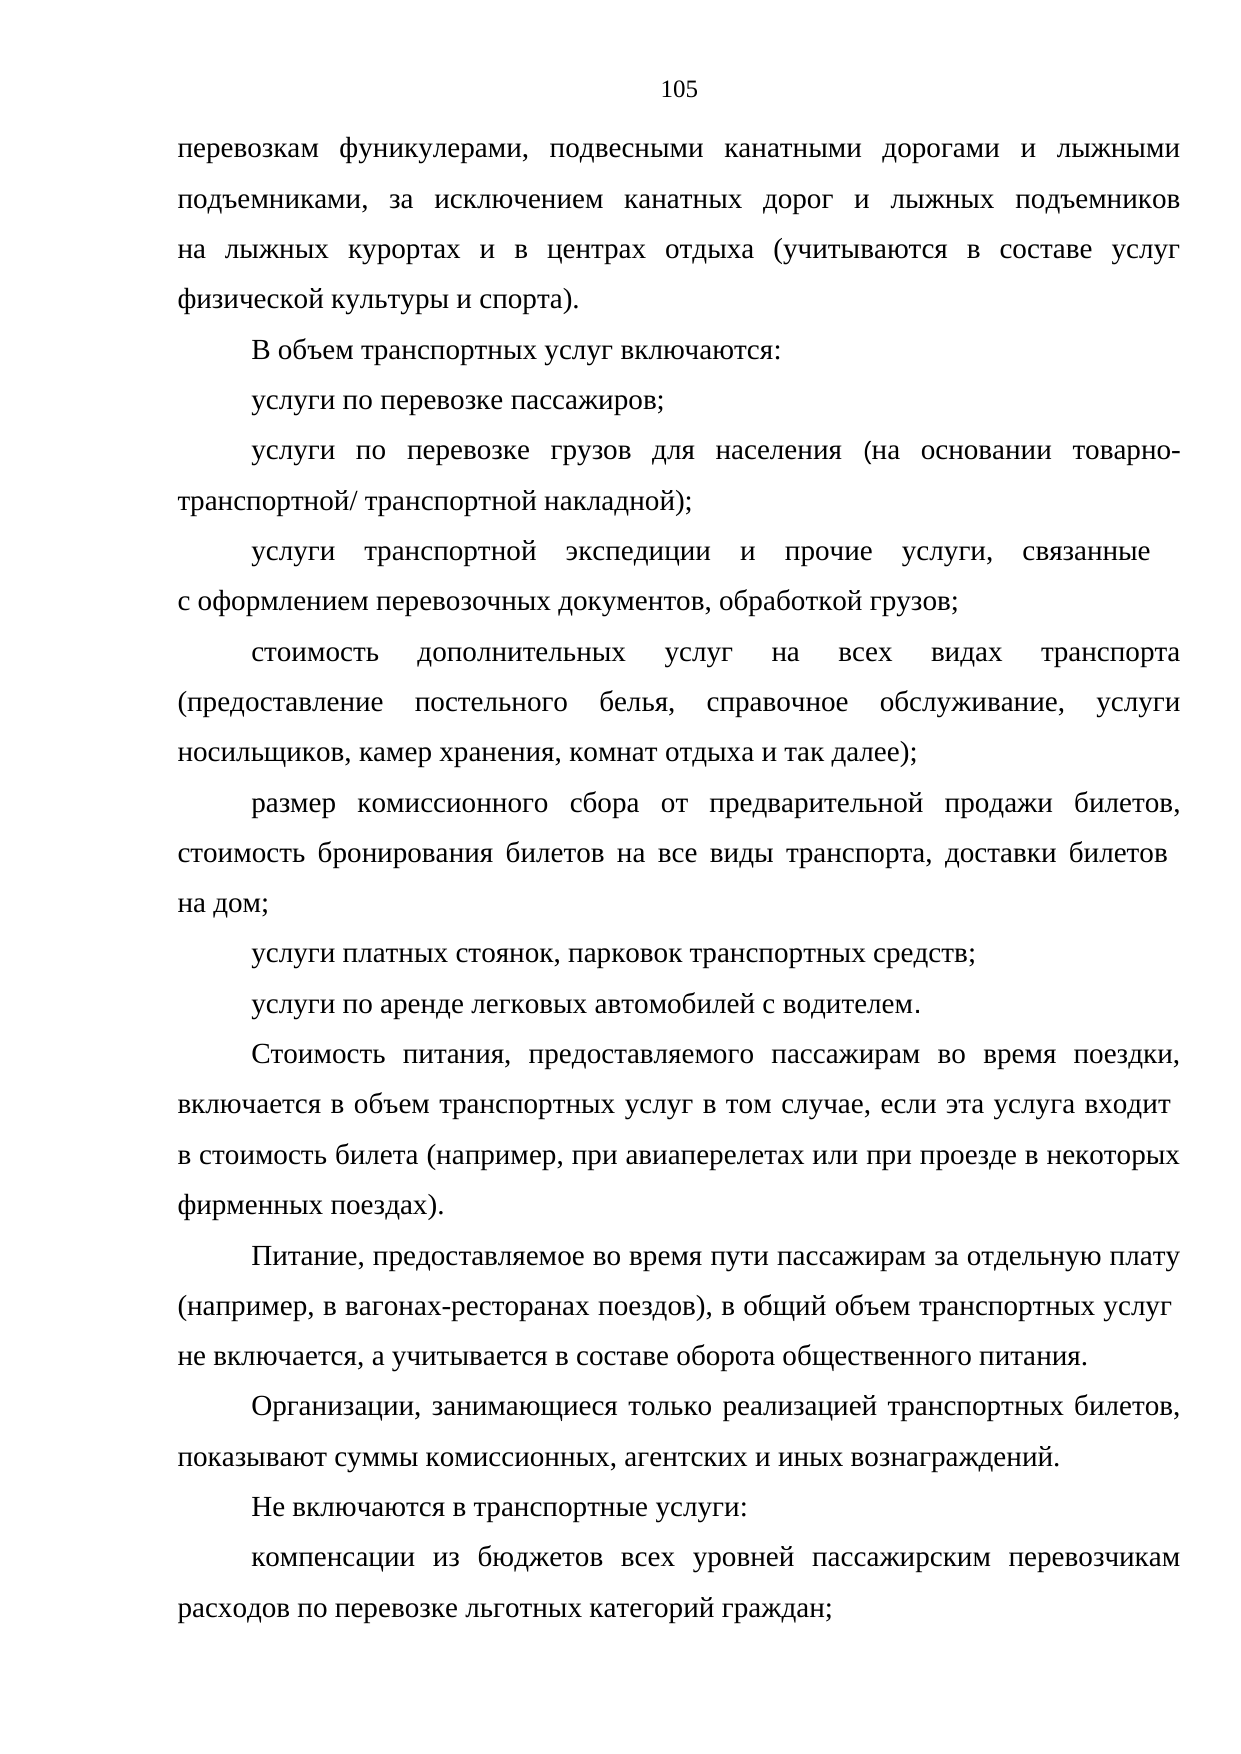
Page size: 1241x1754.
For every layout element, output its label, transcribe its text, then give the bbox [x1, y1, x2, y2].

text В объем транспортных услуг включаются: [177, 332, 1181, 365]
text Стоимость питания, предоставляемого пассажирам во время поездки, включается в объем транспортных услуг в том случае, если эта услуга входит в стоимость билета (например, при авиаперелетах или при проезде в некоторых фирменных поездах). [177, 1036, 1181, 1221]
text услуги по перевозке грузов для населения (на основании товарно-транспортной/ транспортной накладной); [177, 432, 1181, 516]
text Питание, предоставляемое во время пути пассажирам за отдельную плату (например, в вагонах-ресторанах поездов), в общий объем транспортных услуг не включается, а учитывается в составе оборота общественного питания. [177, 1238, 1181, 1372]
text Организации, занимающиеся только реализацией транспортных билетов, показывают суммы комиссионных, агентских и иных вознаграждений. [177, 1388, 1181, 1472]
text стоимость дополнительных услуг на всех видах транспорта (предоставление постельного белья, справочное обслуживание, услуги носильщиков, камер хранения, комнат отдыха и так далее); [177, 634, 1181, 768]
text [177, 131, 1181, 315]
text услуги транспортной экспедиции и прочие услуги, связанные с оформлением перевозочных документов, обработкой грузов; [177, 533, 1181, 617]
text услуги по перевозке пассажиров; [177, 382, 1181, 416]
text размер комиссионного сбора от предварительной продажи билетов, стоимость бронирования билетов на все виды транспорта, доставки билетов на дом; [177, 785, 1181, 919]
text услуги по аренде легковых автомобилей с водителем. [177, 986, 1181, 1019]
text компенсации из бюджетов всех уровней пассажирским перевозчикам расходов по перевозке льготных категорий граждан; [177, 1539, 1181, 1623]
text услуги платных стоянок, парковок транспортных средств; [177, 936, 1181, 969]
text Не включаются в транспортные услуги: [177, 1489, 1181, 1523]
